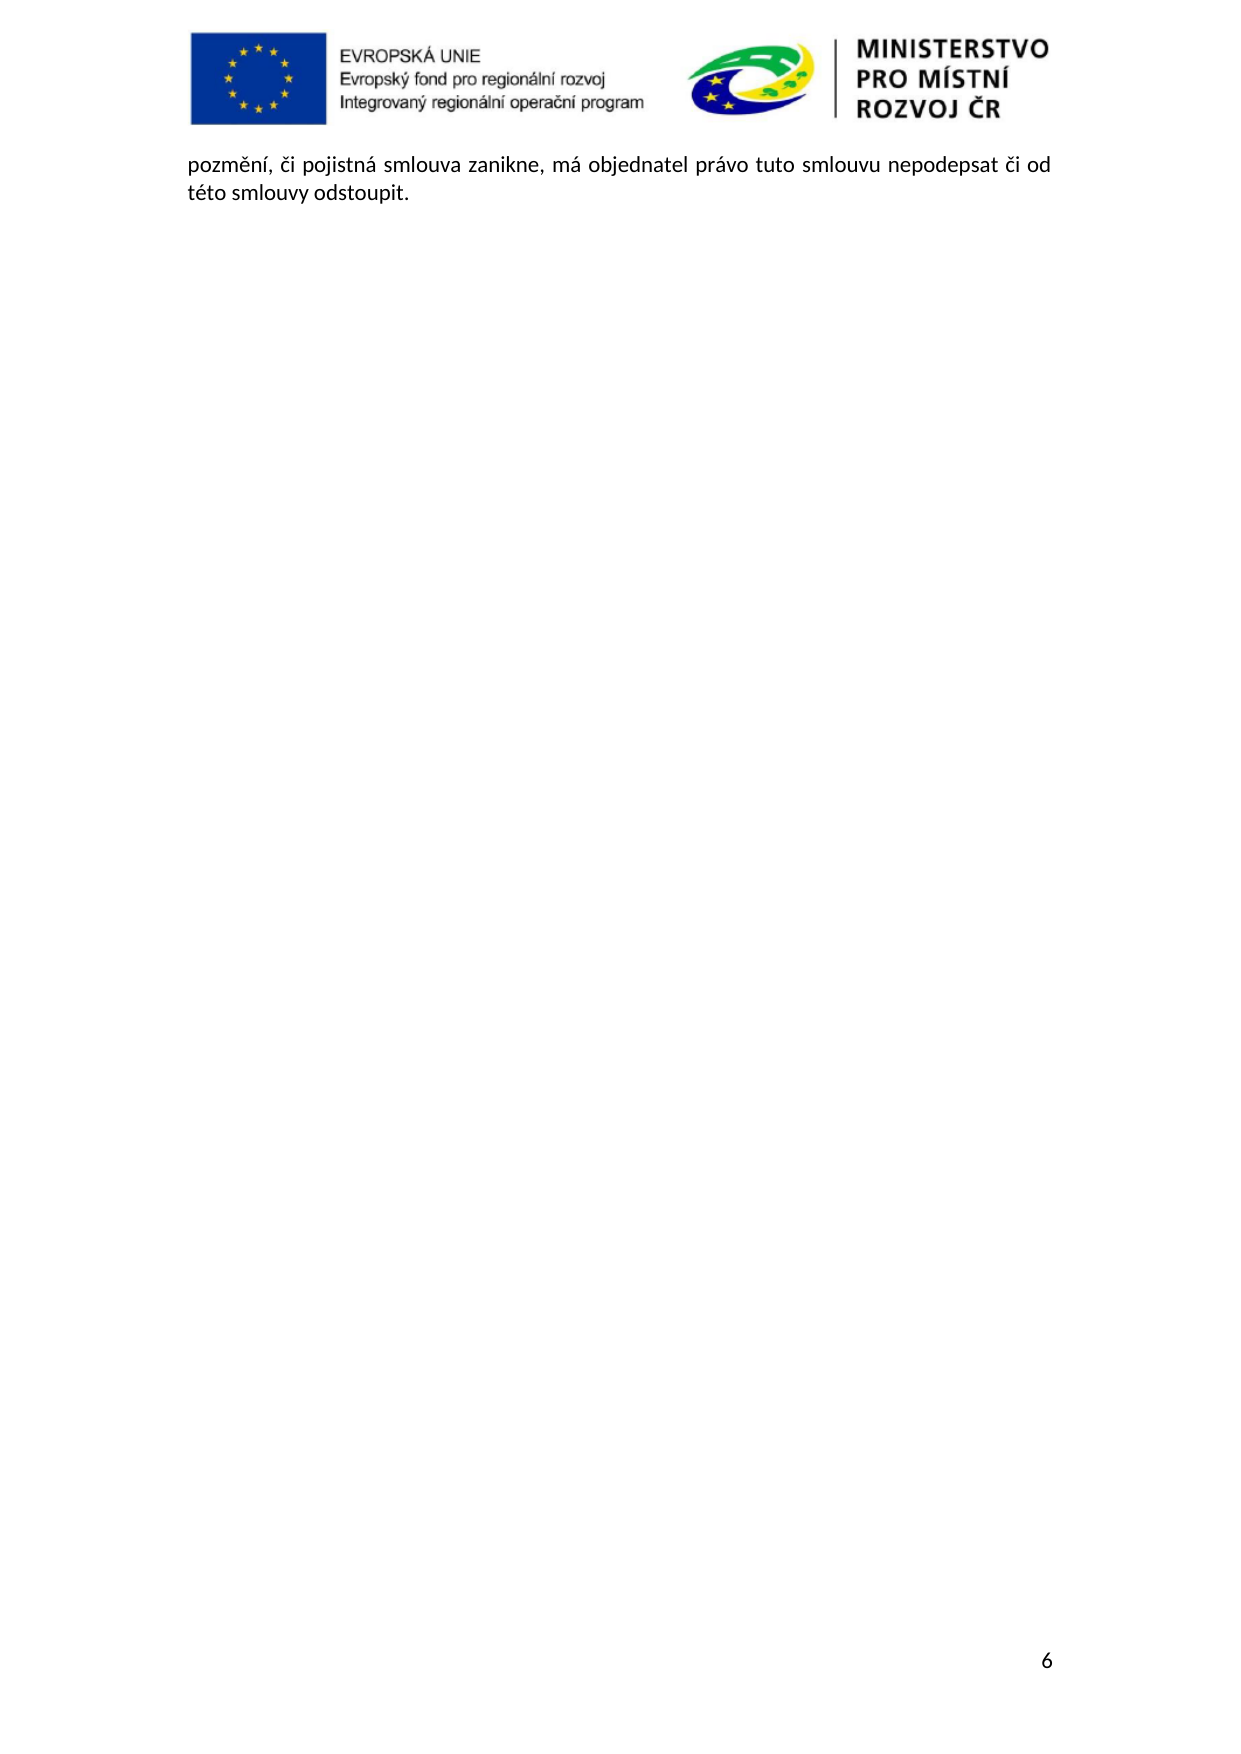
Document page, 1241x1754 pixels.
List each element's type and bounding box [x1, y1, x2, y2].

picture [187, 29, 1053, 126]
text [187, 150, 1053, 206]
